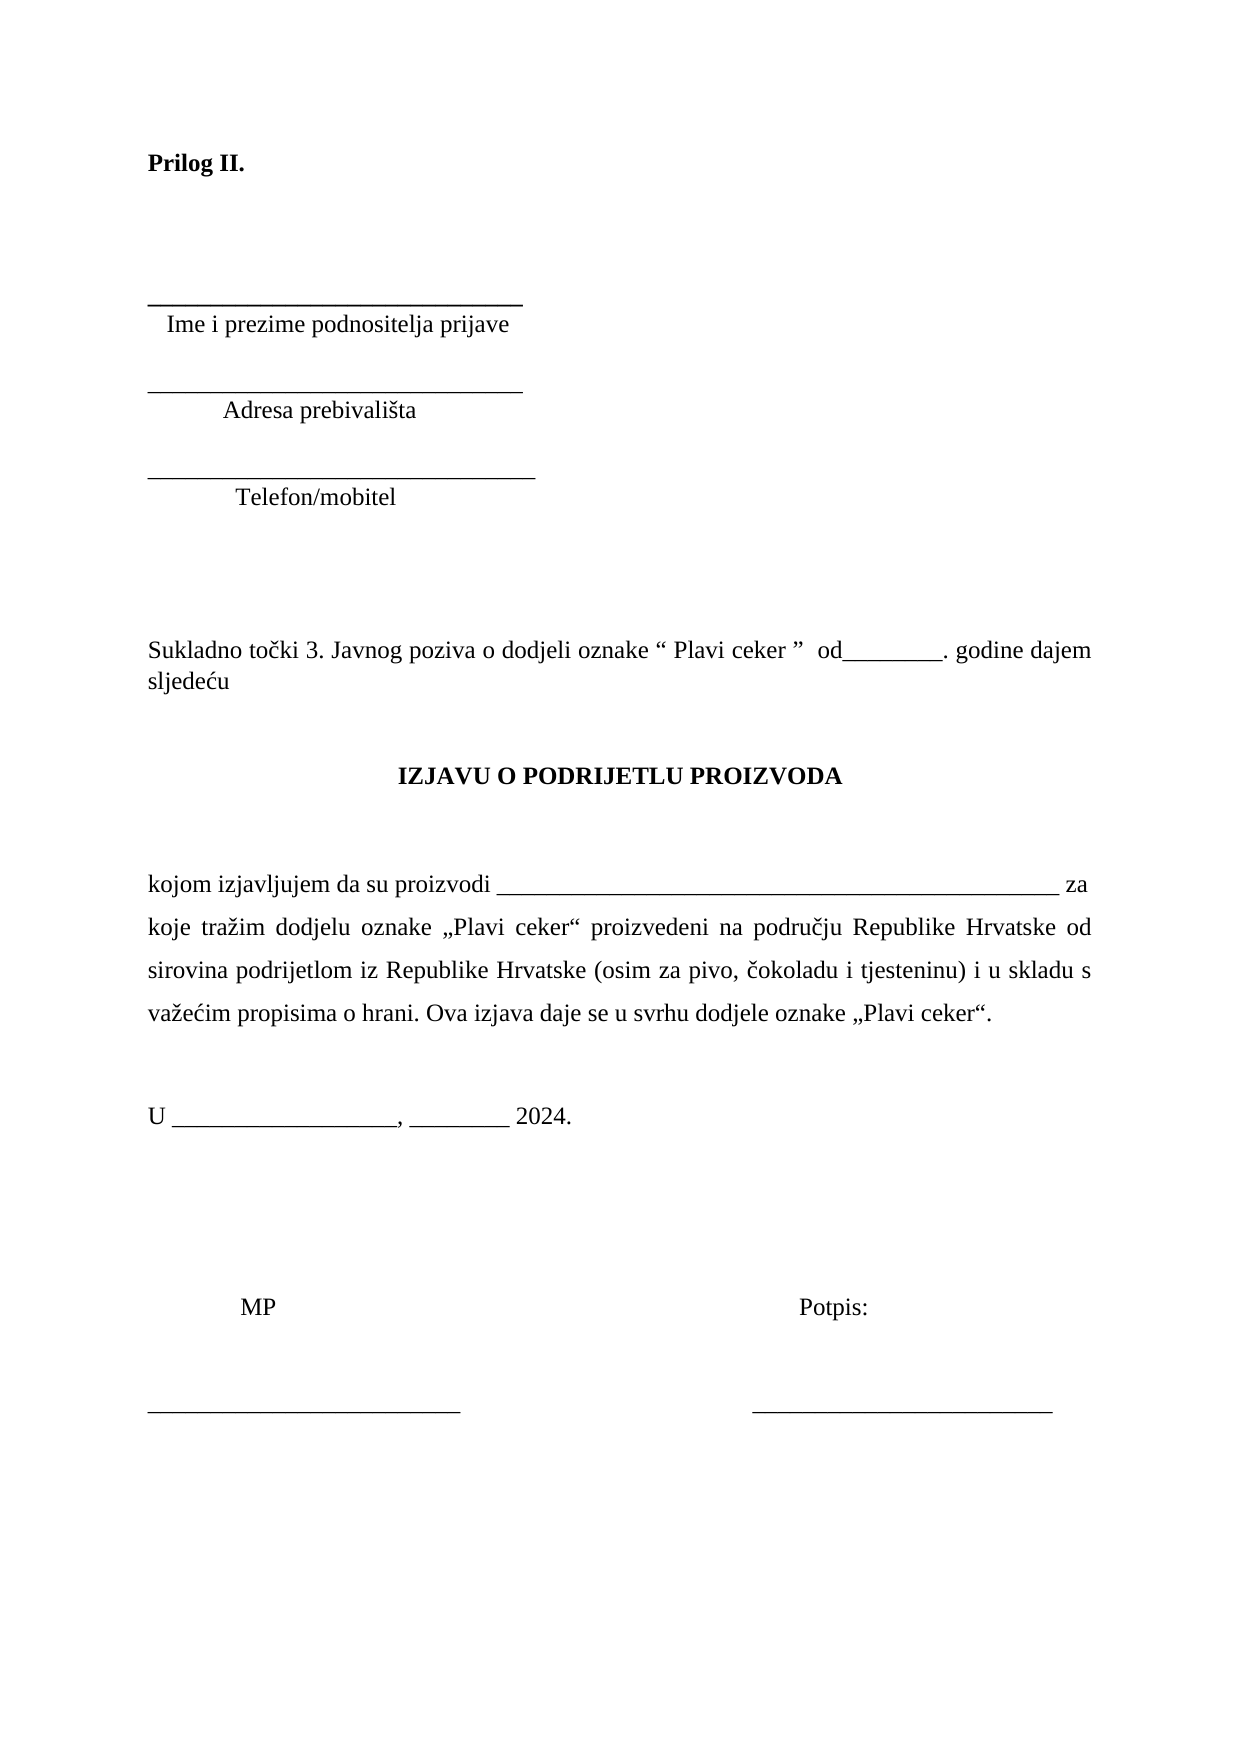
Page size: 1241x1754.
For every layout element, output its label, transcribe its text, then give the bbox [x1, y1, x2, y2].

text ______________________________ [148, 367, 1093, 396]
text _______________________________ [148, 453, 1093, 482]
text koje tražim dodjelu oznake „Plavi ceker“ proizvedeni na području Republike Hrvatske od sirovina podrijetlom iz Republike Hrvatske (osim za pivo, čokoladu i tjesteninu) i u skladu s važećim propisima o hrani. Ova izjava daje se u svrhu dodjele oznake „Plavi ceker“. [148, 912, 1093, 1027]
text kojom izjavljujem da su proizvodi _____________________________________________ za [148, 869, 1093, 897]
text _________________________ ________________________ [148, 1387, 1093, 1416]
text U __________________, ________ 2024. [148, 1101, 1093, 1130]
text Adresa prebivališta [148, 396, 1093, 424]
text IZJAVU O PODRIJETLU PROIZVODA [148, 761, 1093, 790]
text Telefon/mobitel [148, 482, 1093, 511]
text Sukladno točki 3. Javnog poziva o dodjeli oznake “ Plavi ceker ” od________. godine dajem sljedeću [148, 635, 1093, 694]
text Ime i prezime podnositelja prijave [148, 309, 1093, 338]
text ______________________________ [148, 281, 1093, 309]
text Prilog II. [148, 148, 1093, 176]
text MP Potpis: [148, 1292, 1093, 1321]
